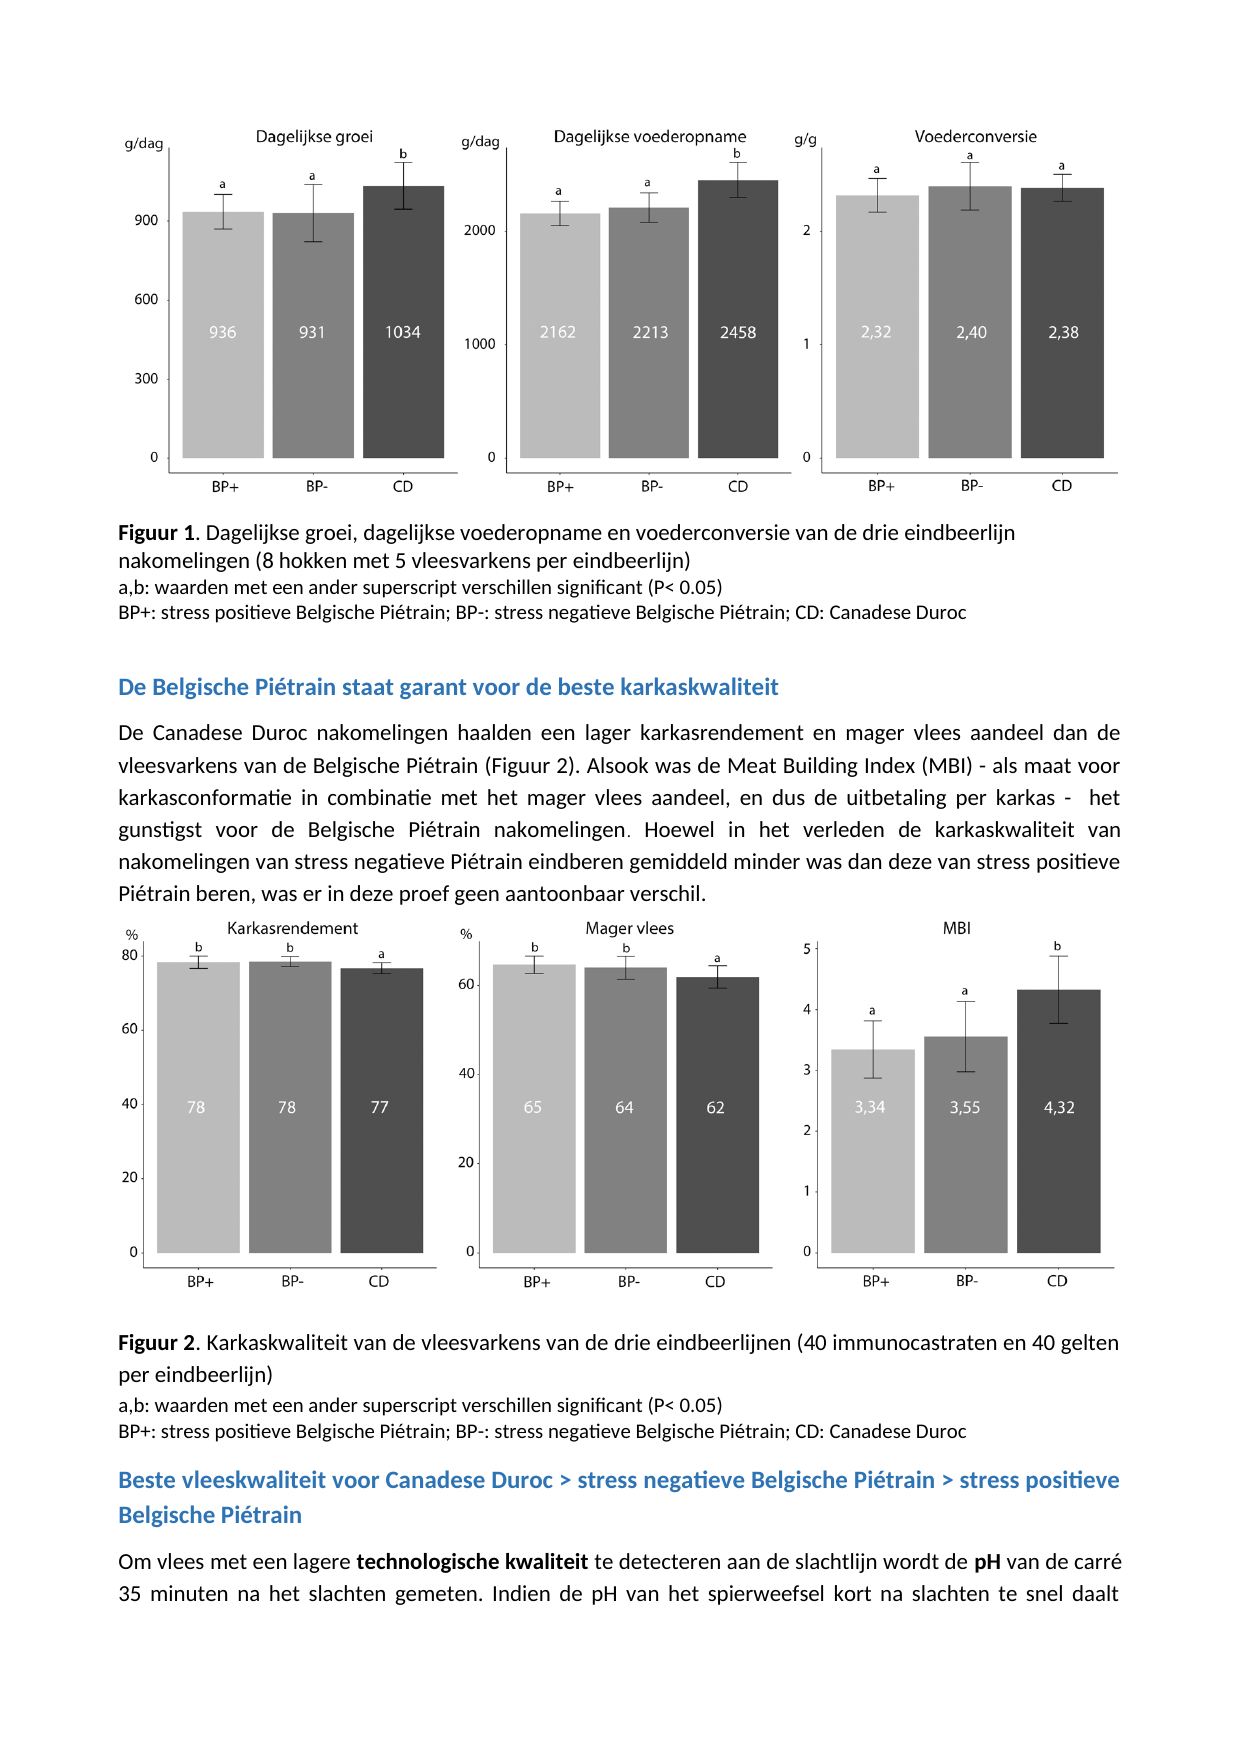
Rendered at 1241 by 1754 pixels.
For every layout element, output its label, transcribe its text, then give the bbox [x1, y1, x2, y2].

text Figuur 1. Dagelijkse groei, dagelijkse voederopname en voederconversie van de drie eindbeerlijn nakomelingen (8 hokken met 5 vleesvarkens per eindbeerlijn) a,b: waarden met een ander superscript verschillen significant (P< 0.05) BP+: stress positieve Belgische Piétrain; BP-: stress negatieve Belgische Piétrain; CD: Canadese Duroc [118, 518, 1122, 625]
text De Canadese Duroc nakomelingen haalden een lager karkasrendement en mager vlees aandeel dan de vleesvarkens van de Belgische Piétrain (Figuur 2). Alsook was de Meat Building Index (MBI) - als maat voor karkasconformatie in combinatie met het mager vlees aandeel, en dus de uitbetaling per karkas - het gunstigst voor de Belgische Piétrain nakomelingen. Hoewel in het verleden de karkaskwaliteit van nakomelingen van stress negatieve Piétrain eindberen gemiddeld minder was dan deze van stress positieve Piétrain beren, was er in deze proef geen aantoonbaar verschil. [118, 718, 1122, 907]
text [118, 1547, 1122, 1607]
text De Belgische Piétrain staat garant voor de beste karkaskwaliteit [118, 671, 1122, 702]
picture [118, 911, 1123, 1292]
text Beste vleeskwaliteit voor Canadese Duroc > stress negatieve Belgische Piétrain > stress positieve Belgische Piétrain [118, 1464, 1122, 1530]
picture [118, 118, 1123, 497]
text Figuur 2. Karkaskwaliteit van de vleesvarkens van de drie eindbeerlijnen (40 immunocastraten en 40 gelten per eindbeerlijn) [118, 1296, 1122, 1388]
text a,b: waarden met een ander superscript verschillen significant (P< 0.05) BP+: stress positieve Belgische Piétrain; BP-: stress negatieve Belgische Piétrain; CD: Canadese Duroc [118, 1393, 1122, 1443]
